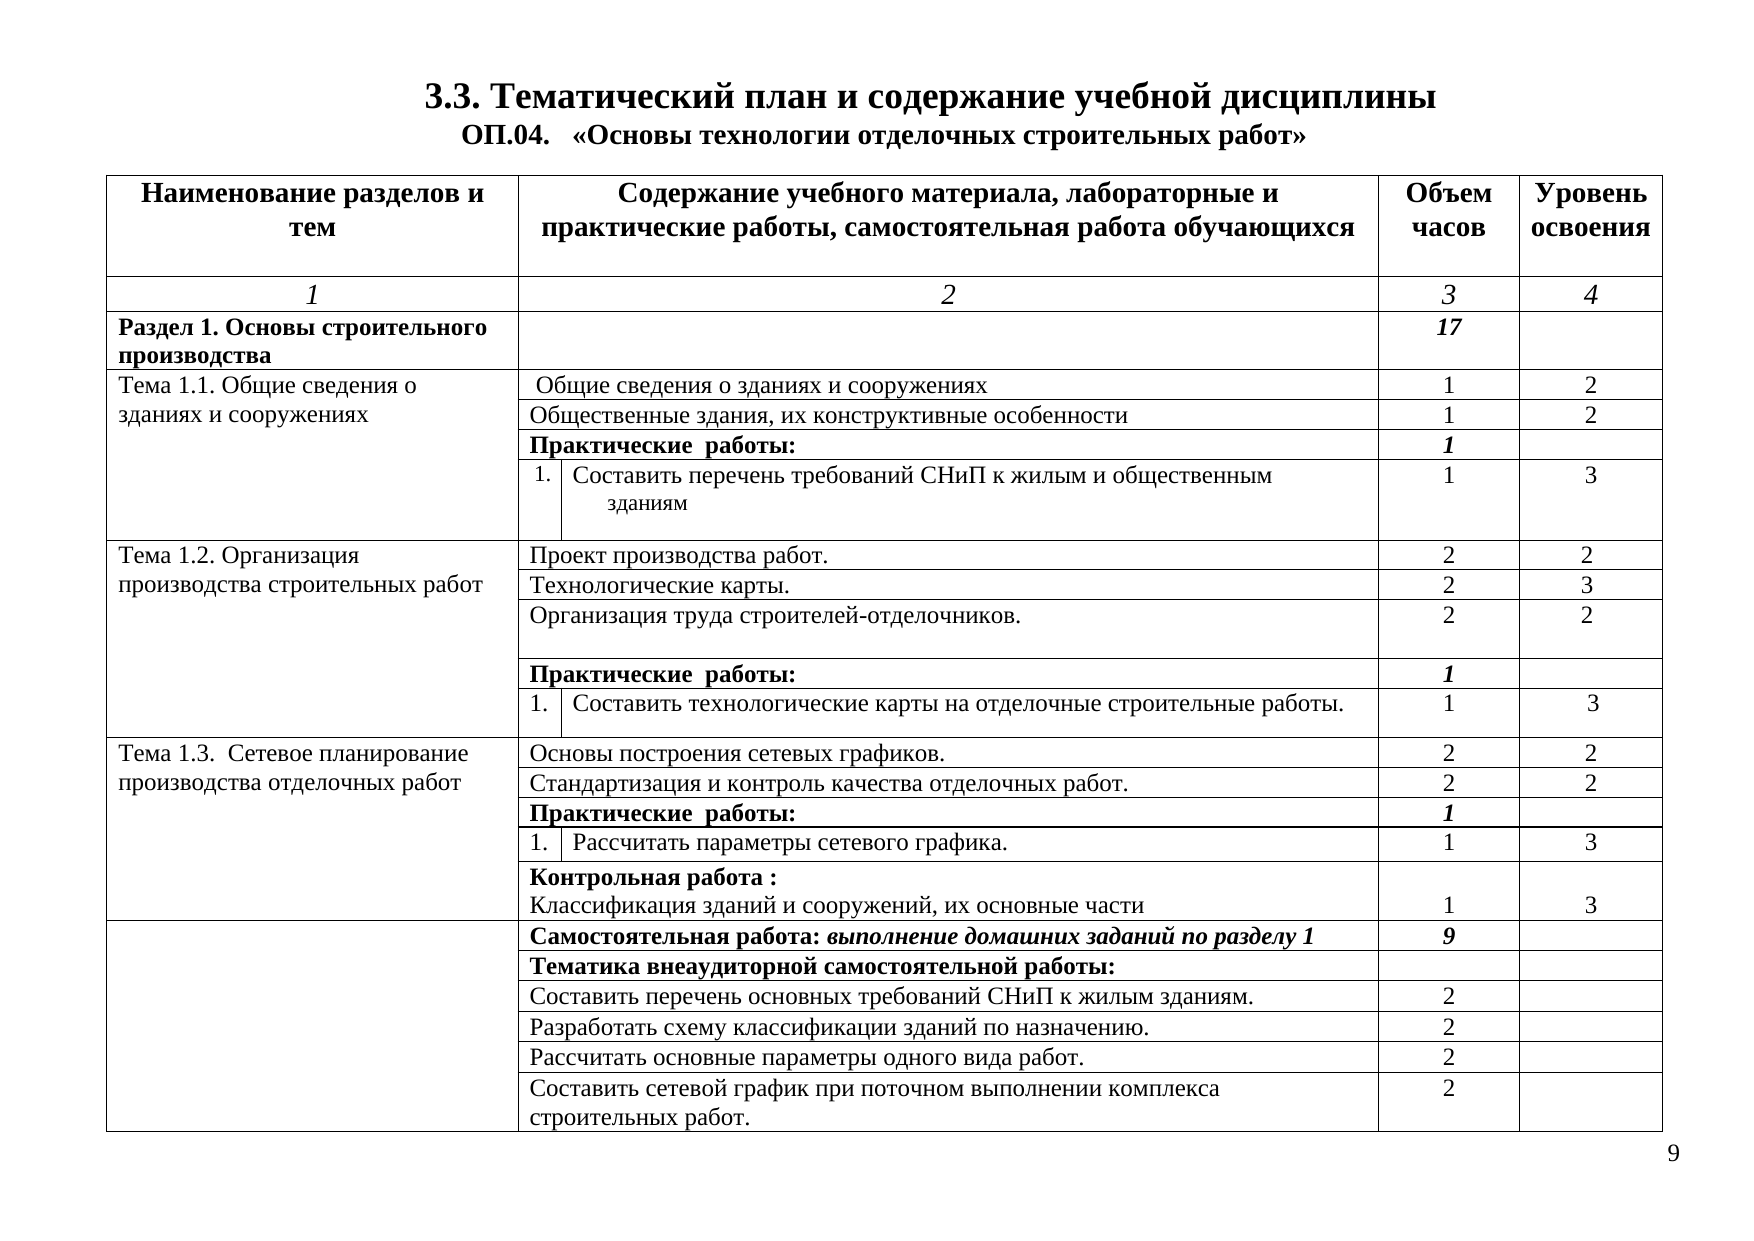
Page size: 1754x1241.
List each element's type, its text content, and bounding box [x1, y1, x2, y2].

table_cell 3 [1520, 862, 1662, 920]
table_cell [1520, 921, 1662, 950]
table_cell 1 [1379, 370, 1519, 399]
table_cell 2 [1379, 1012, 1519, 1041]
table_cell 1. [519, 828, 561, 861]
table_cell Самостоятельная работа: выполнение домашних заданий по разделу 1 [519, 921, 1378, 950]
table_cell Тема 1.2. Организация производства строительных работ [107, 541, 518, 737]
table_cell Стандартизация и контроль качества отделочных работ. [519, 768, 1378, 797]
table_cell Практические работы: [519, 659, 1378, 687]
table_cell [1520, 1073, 1662, 1131]
table_header Объем часов [1379, 176, 1519, 276]
table_cell 2 [1520, 768, 1662, 797]
table_cell [1520, 798, 1662, 826]
table_cell Тема 1.3. Сетевое планирование производства отделочных работ [107, 738, 518, 920]
table_cell 2 [1379, 541, 1519, 569]
table_cell [107, 921, 518, 1131]
table_cell 3 [1520, 828, 1662, 861]
table_cell Практические работы: [519, 430, 1378, 459]
table_cell 9 [1379, 921, 1519, 950]
table_cell Общественные здания, их конструктивные особенности [519, 400, 1378, 429]
table_cell 2 [1520, 541, 1662, 569]
table_cell Основы построения сетевых графиков. [519, 738, 1378, 767]
table_cell 2 [1520, 370, 1662, 399]
table_cell 2 [519, 277, 1378, 311]
table_cell Разработать схему классификации зданий по назначению. [519, 1012, 1378, 1041]
table_cell [519, 312, 1378, 369]
table_cell Раздел 1. Основы строительного производства [107, 312, 518, 369]
text ОП.04. «Основы технологии отделочных строительных работ» [118, 117, 1680, 151]
table_cell 1 [1379, 460, 1519, 539]
table_cell Составить сетевой график при поточном выполнении комплекса строительных работ. [519, 1073, 1378, 1131]
table_cell Составить перечень основных требований СНиП к жилым зданиям. [519, 981, 1378, 1011]
table_cell [1520, 659, 1662, 687]
table_cell 2 [1379, 600, 1519, 658]
table_cell Рассчитать основные параметры одного вида работ. [519, 1042, 1378, 1072]
table_cell [1520, 312, 1662, 369]
table_cell Практические работы: [519, 798, 1378, 826]
table_cell Тема 1.1. Общие сведения о зданиях и сооружениях [107, 370, 518, 539]
table_cell 17 [1379, 312, 1519, 369]
table_header Содержание учебного материала, лабораторные и практические работы, самостоятельная работа обучающихся [519, 176, 1378, 276]
table_cell 1 [1379, 659, 1519, 687]
table_cell 1. [519, 689, 561, 737]
text 3.3. Тематический план и содержание учебной дисциплины [118, 74, 1680, 117]
table_cell Контрольная работа : Классификация зданий и сооружений, их основные части [519, 862, 1378, 920]
table_cell 2 [1379, 570, 1519, 599]
table_cell 1 [107, 277, 518, 311]
table_cell [1520, 1042, 1662, 1072]
table_cell Организация труда строителей-отделочников. [519, 600, 1378, 658]
table_cell 2 [1520, 600, 1662, 658]
table_header Уровень освоения [1520, 176, 1662, 276]
table_cell [1520, 951, 1662, 980]
table_cell [1520, 430, 1662, 459]
table_cell 1 [1379, 862, 1519, 920]
table_cell 2 [1520, 738, 1662, 767]
table_cell 2 [1520, 400, 1662, 429]
table_cell 2 [1379, 738, 1519, 767]
table_cell 2 [1379, 981, 1519, 1011]
table_cell 1 [1379, 430, 1519, 459]
table_cell 2 [1379, 1073, 1519, 1131]
table_cell 3 [1520, 460, 1662, 539]
table_cell [1520, 981, 1662, 1011]
table_cell 1 [1379, 798, 1519, 826]
table_cell Технологические карты. [519, 570, 1378, 599]
table_cell 4 [1520, 277, 1662, 311]
table_cell 1 [1379, 400, 1519, 429]
table_cell Составить перечень требований СНиП к жилым и общественным зданиям [562, 460, 1378, 539]
table_cell Рассчитать параметры сетевого графика. [562, 828, 1378, 861]
table_cell Составить технологические карты на отделочные строительные работы. [562, 689, 1378, 737]
table_cell 3 [1520, 570, 1662, 599]
table_cell Тематика внеаудиторной самостоятельной работы: [519, 951, 1378, 980]
table_cell 3 [1379, 277, 1519, 311]
table_cell Общие сведения о зданиях и сооружениях [519, 370, 1378, 399]
table_header Наименование разделов и тем [107, 176, 518, 276]
table_cell 1 [1379, 689, 1519, 737]
table_cell [1520, 1012, 1662, 1041]
table_cell 2 [1379, 768, 1519, 797]
table_cell Проект производства работ. [519, 541, 1378, 569]
table_cell [1379, 951, 1519, 980]
table_cell 1 [1379, 828, 1519, 861]
table_cell [519, 460, 561, 539]
table_cell 3 [1520, 689, 1662, 737]
table_cell 2 [1379, 1042, 1519, 1072]
